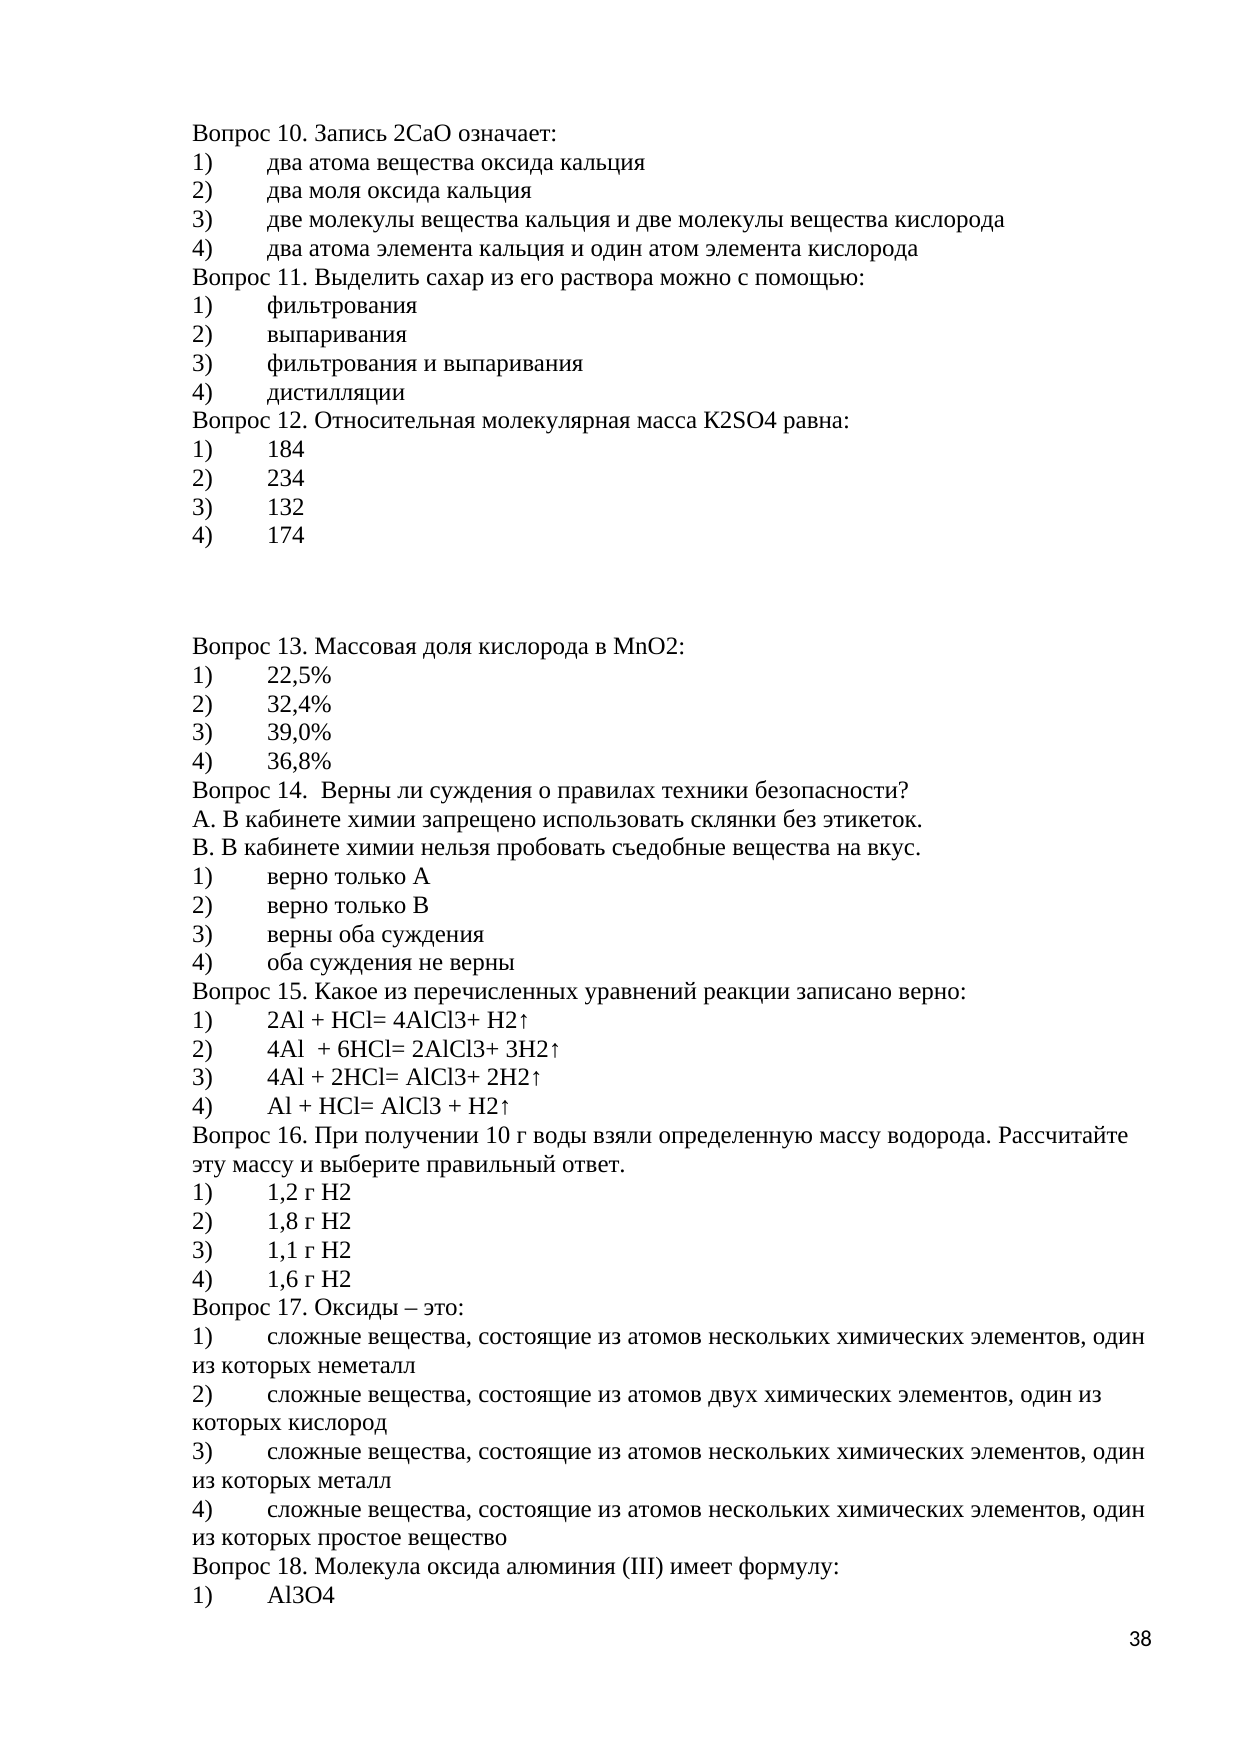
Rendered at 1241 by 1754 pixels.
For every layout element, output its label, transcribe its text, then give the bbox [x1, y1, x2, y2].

text В. В кабинете химии нельзя пробовать съедобные вещества на вкус. [192, 832, 1152, 861]
text 4) дистилляции [192, 377, 1152, 406]
text 1) 22,5% [192, 660, 1152, 689]
text 4) два атома элемента кальция и один атом элемента кислорода [192, 233, 1152, 262]
text 3) 1,1 г Н2 [192, 1235, 1152, 1264]
text 4) оба суждения не верны [192, 947, 1152, 976]
text Вопрос 14. Верны ли суждения о правилах техники безопасности? [192, 775, 1152, 804]
text Вопрос 10. Запись 2СаО означает: [192, 118, 1152, 147]
text А. В кабинете химии запрещено использовать склянки без этикеток. [192, 804, 1152, 832]
text 2) 32,4% [192, 689, 1152, 717]
text 4) 174 [192, 521, 1152, 549]
text 1) фильтрования [192, 291, 1152, 319]
text 4) 1,6 г Н2 [192, 1264, 1152, 1292]
text 1) два атома вещества оксида кальция [192, 147, 1152, 176]
text 4) сложные вещества, состоящие из атомов нескольких химических элементов, один из которых простое вещество [192, 1494, 1152, 1551]
text 2) сложные вещества, состоящие из атомов двух химических элементов, один из которых кислород [192, 1379, 1152, 1436]
text Вопрос 12. Относительная молекулярная масса К2SO4 равна: [192, 406, 1152, 434]
text 3) две молекулы вещества кальция и две молекулы вещества кислорода [192, 204, 1152, 233]
text 2) два моля оксида кальция [192, 176, 1152, 204]
text Вопрос 13. Массовая доля кислорода в MnO2: [192, 631, 1152, 660]
text 3) 4Al + 2HCl= AlCl3+ 2H2↑ [192, 1062, 1152, 1091]
text 4) 36,8% [192, 746, 1152, 775]
text 3) сложные вещества, состоящие из атомов нескольких химических элементов, один из которых металл [192, 1436, 1152, 1494]
text Вопрос 11. Выделить сахар из его раствора можно с помощью: [192, 262, 1152, 291]
text 2) 1,8 г Н2 [192, 1206, 1152, 1235]
text 1) 2Al + HCl= 4AlCl3+ H2↑ [192, 1005, 1152, 1034]
text 2) 4Al + 6HCl= 2AlCl3+ 3H2↑ [192, 1034, 1152, 1062]
text 1) верно только А [192, 861, 1152, 890]
text Вопрос 15. Какое из перечисленных уравнений реакции записано верно: [192, 976, 1152, 1005]
text 2) верно только В [192, 890, 1152, 919]
text 3) 39,0% [192, 717, 1152, 746]
text 1) Al3O4 [192, 1580, 1152, 1609]
text 1) 184 [192, 434, 1152, 463]
text 3) верны оба суждения [192, 919, 1152, 947]
text Вопрос 16. При получении 10 г воды взяли определенную массу водорода. Рассчитайте эту массу и выберите правильный ответ. [192, 1120, 1152, 1177]
text Вопрос 17. Оксиды – это: [192, 1292, 1152, 1321]
text 4) Al + HCl= AlCl3 + H2↑ [192, 1091, 1152, 1120]
text 2) выпаривания [192, 319, 1152, 348]
text 1) 1,2 г Н2 [192, 1177, 1152, 1206]
text Вопрос 18. Молекула оксида алюминия (III) имеет формулу: [192, 1551, 1152, 1580]
text 1) сложные вещества, состоящие из атомов нескольких химических элементов, один из которых неметалл [192, 1321, 1152, 1379]
text 2) 234 [192, 463, 1152, 492]
text 3) 132 [192, 492, 1152, 521]
text 3) фильтрования и выпаривания [192, 348, 1152, 377]
